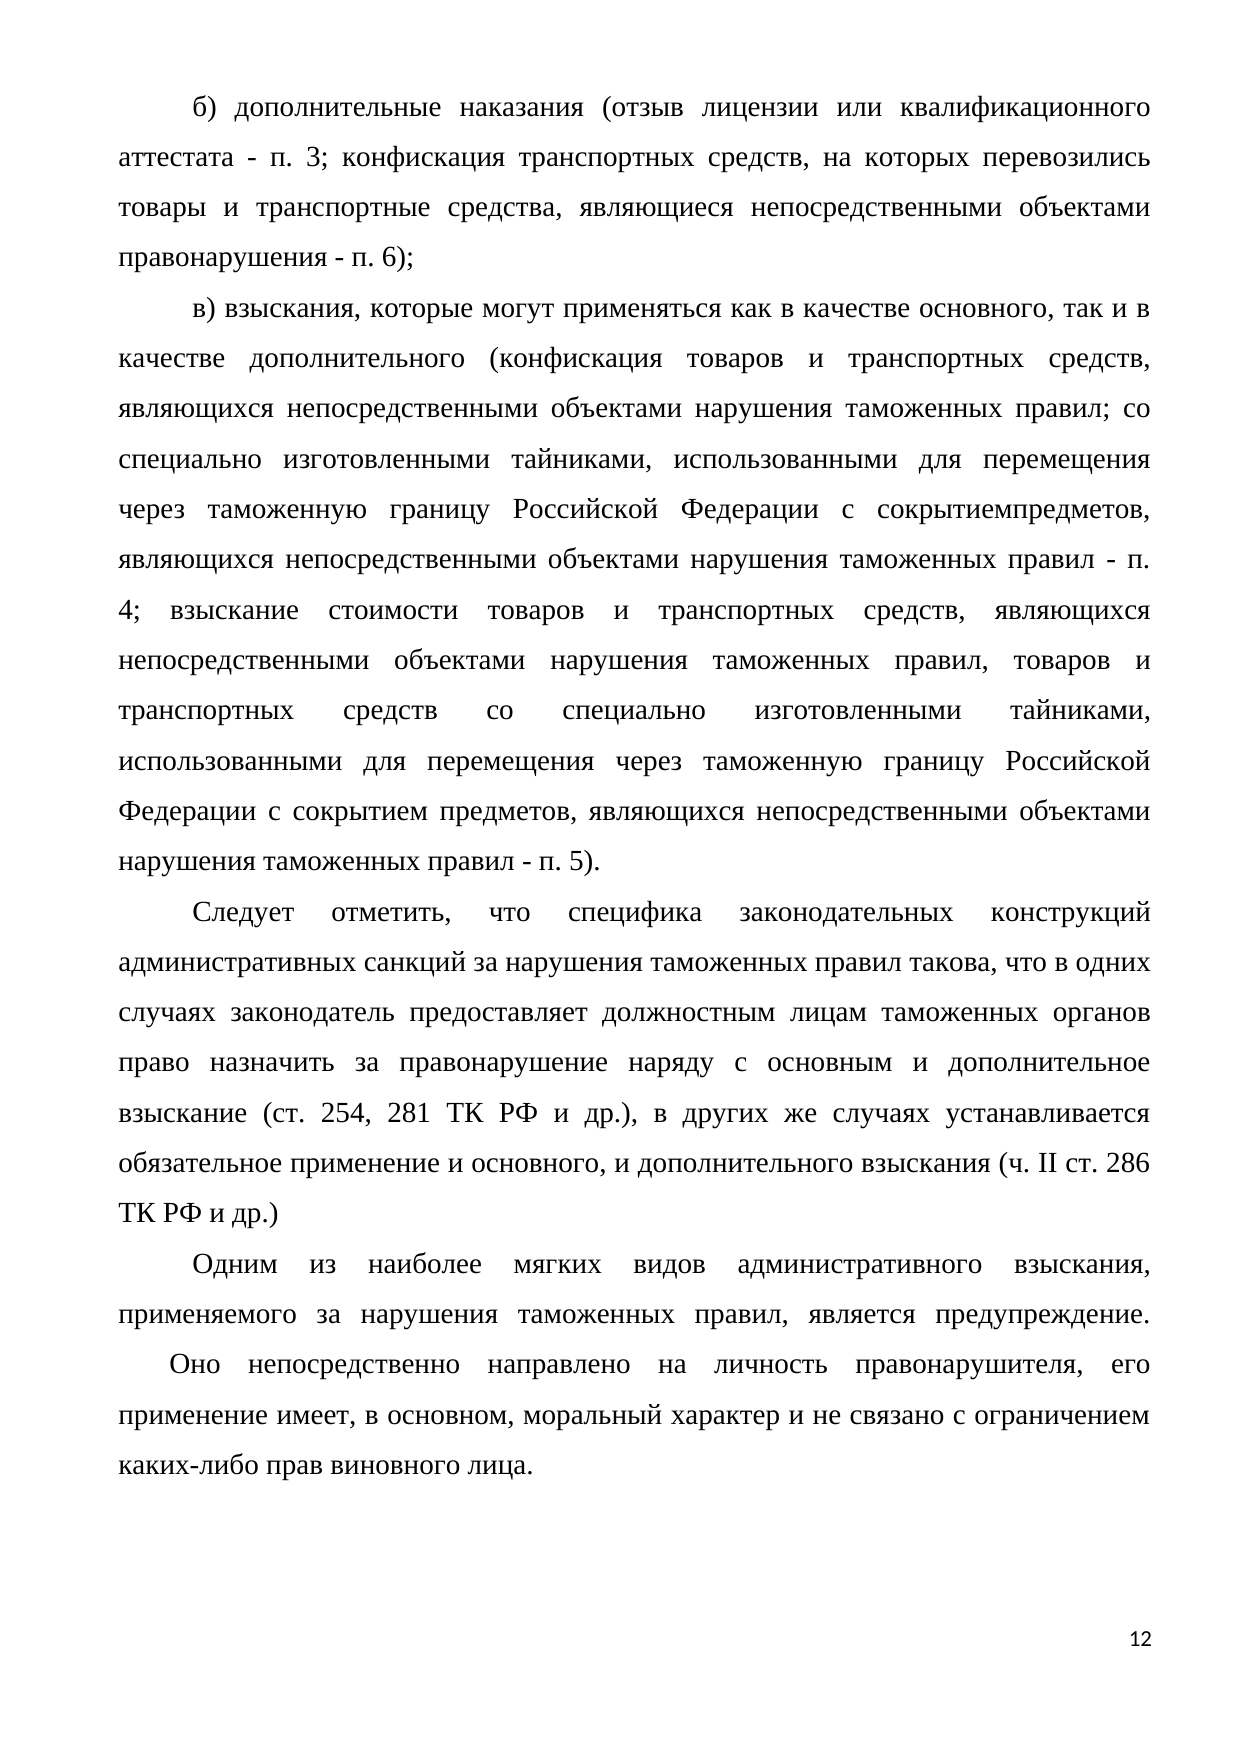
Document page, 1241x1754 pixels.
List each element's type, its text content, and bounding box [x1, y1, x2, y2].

text б) дополнительные наказания (отзыв лицензии или квалификационного аттестата - п. 3; конфискация транспортных средств, на которых перевозились товары и транспортные средства, являющиеся непосредственными объектами правонарушения - п. 6); [118, 89, 1152, 273]
text в) взыскания, которые могут применяться как в качестве основного, так и в качестве дополнительного (конфискация товаров и транспортных средств, являющихся непосредственными объектами нарушения таможенных правил; со специально изготовленными тайниками, использованными для перемещения через таможенную границу Российской Федерации с сокрытиемпредметов, являющихся непосредственными объектами нарушения таможенных правил - п. 4; взыскание стоимости товаров и транспортных средств, являющихся непосредственными объектами нарушения таможенных правил, товаров и транспортных средств со специально изготовленными тайниками, использованными для перемещения через таможенную границу Российской Федерации с сокрытием предметов, являющихся непосредственными объектами нарушения таможенных правил - п. 5). [118, 290, 1152, 877]
text Одним из наиболее мягких видов административного взыскания, применяемого за нарушения таможенных правил, является предупреждение. Оно непосредственно направлено на личность правонарушителя, его применение имеет, в основном, моральный характер и не связано с ограничением каких-либо прав виновного лица. [118, 1246, 1152, 1481]
text Следует отметить, что специфика законодательных конструкций административных санкций за нарушения таможенных правил такова, что в одних случаях законодатель предоставляет должностным лицам таможенных органов право назначить за правонарушение наряду с основным и дополнительное взыскание (ст. 254, 281 ТК РФ и др.), в других же случаях устанавливается обязательное применение и основного, и дополнительного взыскания (ч. II ст. 286 ТК РФ и др.) [118, 894, 1152, 1229]
